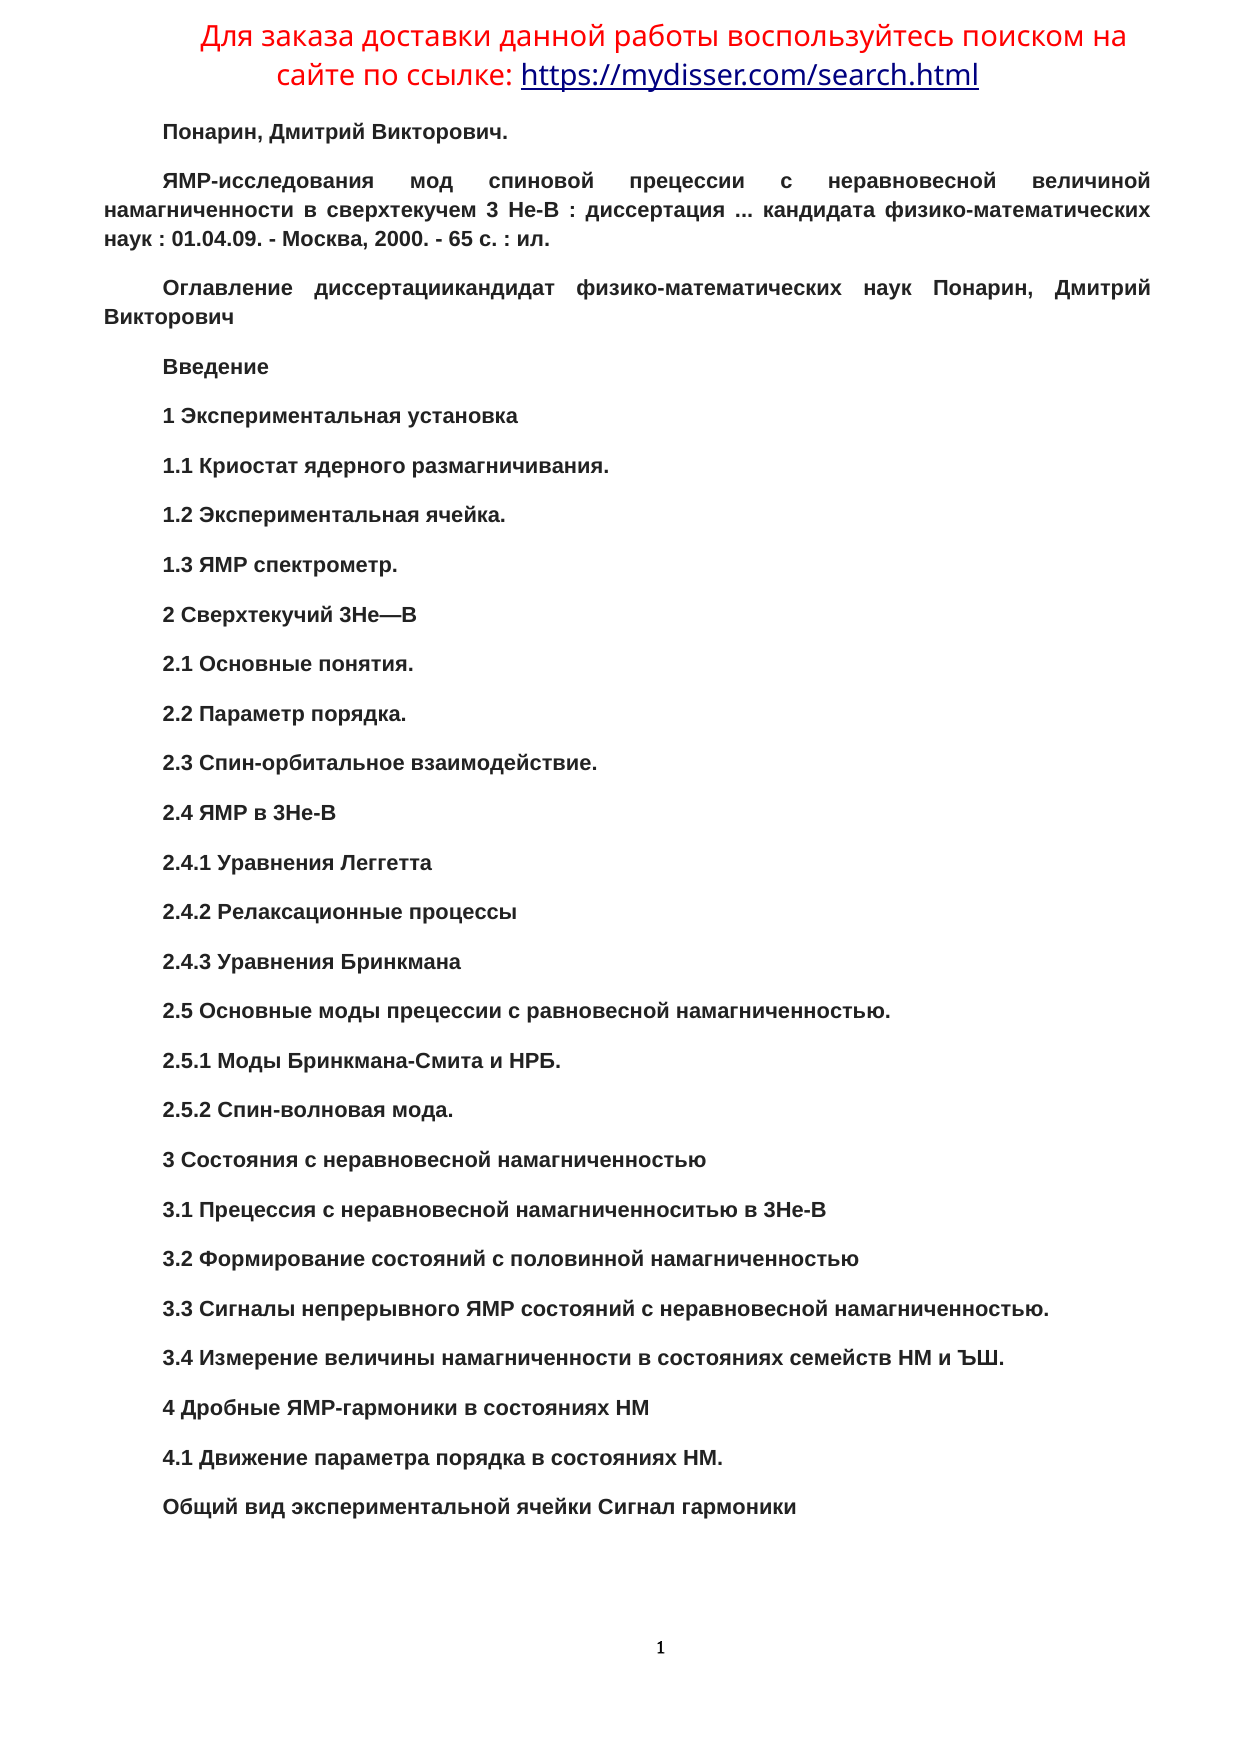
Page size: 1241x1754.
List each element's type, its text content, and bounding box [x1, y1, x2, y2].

text 2.5.2 Спин-волновая мода. [103, 1094, 1152, 1122]
text 3.3 Сигналы непрерывного ЯМР состояний с неравновесной намагниченностью. [103, 1292, 1152, 1321]
text 1.3 ЯМР спектрометр. [103, 548, 1152, 577]
text 1 Экспериментальная установка [103, 399, 1152, 428]
text 4.1 Движение параметра порядка в состояниях НМ. [103, 1441, 1152, 1469]
text Понарин, Дмитрий Викторович. [103, 115, 1152, 144]
text 2.4.1 Уравнения Леггетта [103, 846, 1152, 874]
text 3 Состояния с неравновесной намагниченностью [103, 1143, 1152, 1172]
text 3.2 Формирование состояний с половинной намагниченностью [103, 1242, 1152, 1271]
text Общий вид экспериментальной ячейки Сигнал гармоники [103, 1490, 1152, 1519]
text 4 Дробные ЯМР-гармоники в состояниях НМ [103, 1391, 1152, 1420]
text 2.4.2 Релаксационные процессы [103, 895, 1152, 924]
text 3.1 Прецессия с неравновесной намагниченноситью в 3Не-В [103, 1193, 1152, 1222]
text 2.4 ЯМР в 3Не-В [103, 796, 1152, 825]
text 2 Сверхтекучий 3Не—В [103, 598, 1152, 627]
text 3.4 Измерение величины намагниченности в состояниях семейств НМ и ЪШ. [103, 1342, 1152, 1370]
text 1.1 Криостат ядерного размагничивания. [103, 449, 1152, 478]
text ЯМР-исследования мод спиновой прецессии с неравновесной величиной намагниченности в сверхтекучем 3 Не-В : диссертация ... кандидата физико-математических наук : 01.04.09. - Москва, 2000. - 65 с. : ил. [103, 164, 1152, 251]
text 2.5 Основные моды прецессии с равновесной намагниченностью. [103, 994, 1152, 1023]
text Оглавление диссертациикандидат физико-математических наук Понарин, Дмитрий Викторович [103, 272, 1152, 329]
text 2.3 Спин-орбитальное взаимодействие. [103, 747, 1152, 775]
text 1.2 Экспериментальная ячейка. [103, 499, 1152, 527]
text 2.5.1 Моды Бринкмана-Смита и НРБ. [103, 1044, 1152, 1073]
text 2.2 Параметр порядка. [103, 697, 1152, 726]
text 2.1 Основные понятия. [103, 647, 1152, 676]
text Введение [103, 350, 1152, 379]
text 2.4.3 Уравнения Бринкмана [103, 945, 1152, 974]
